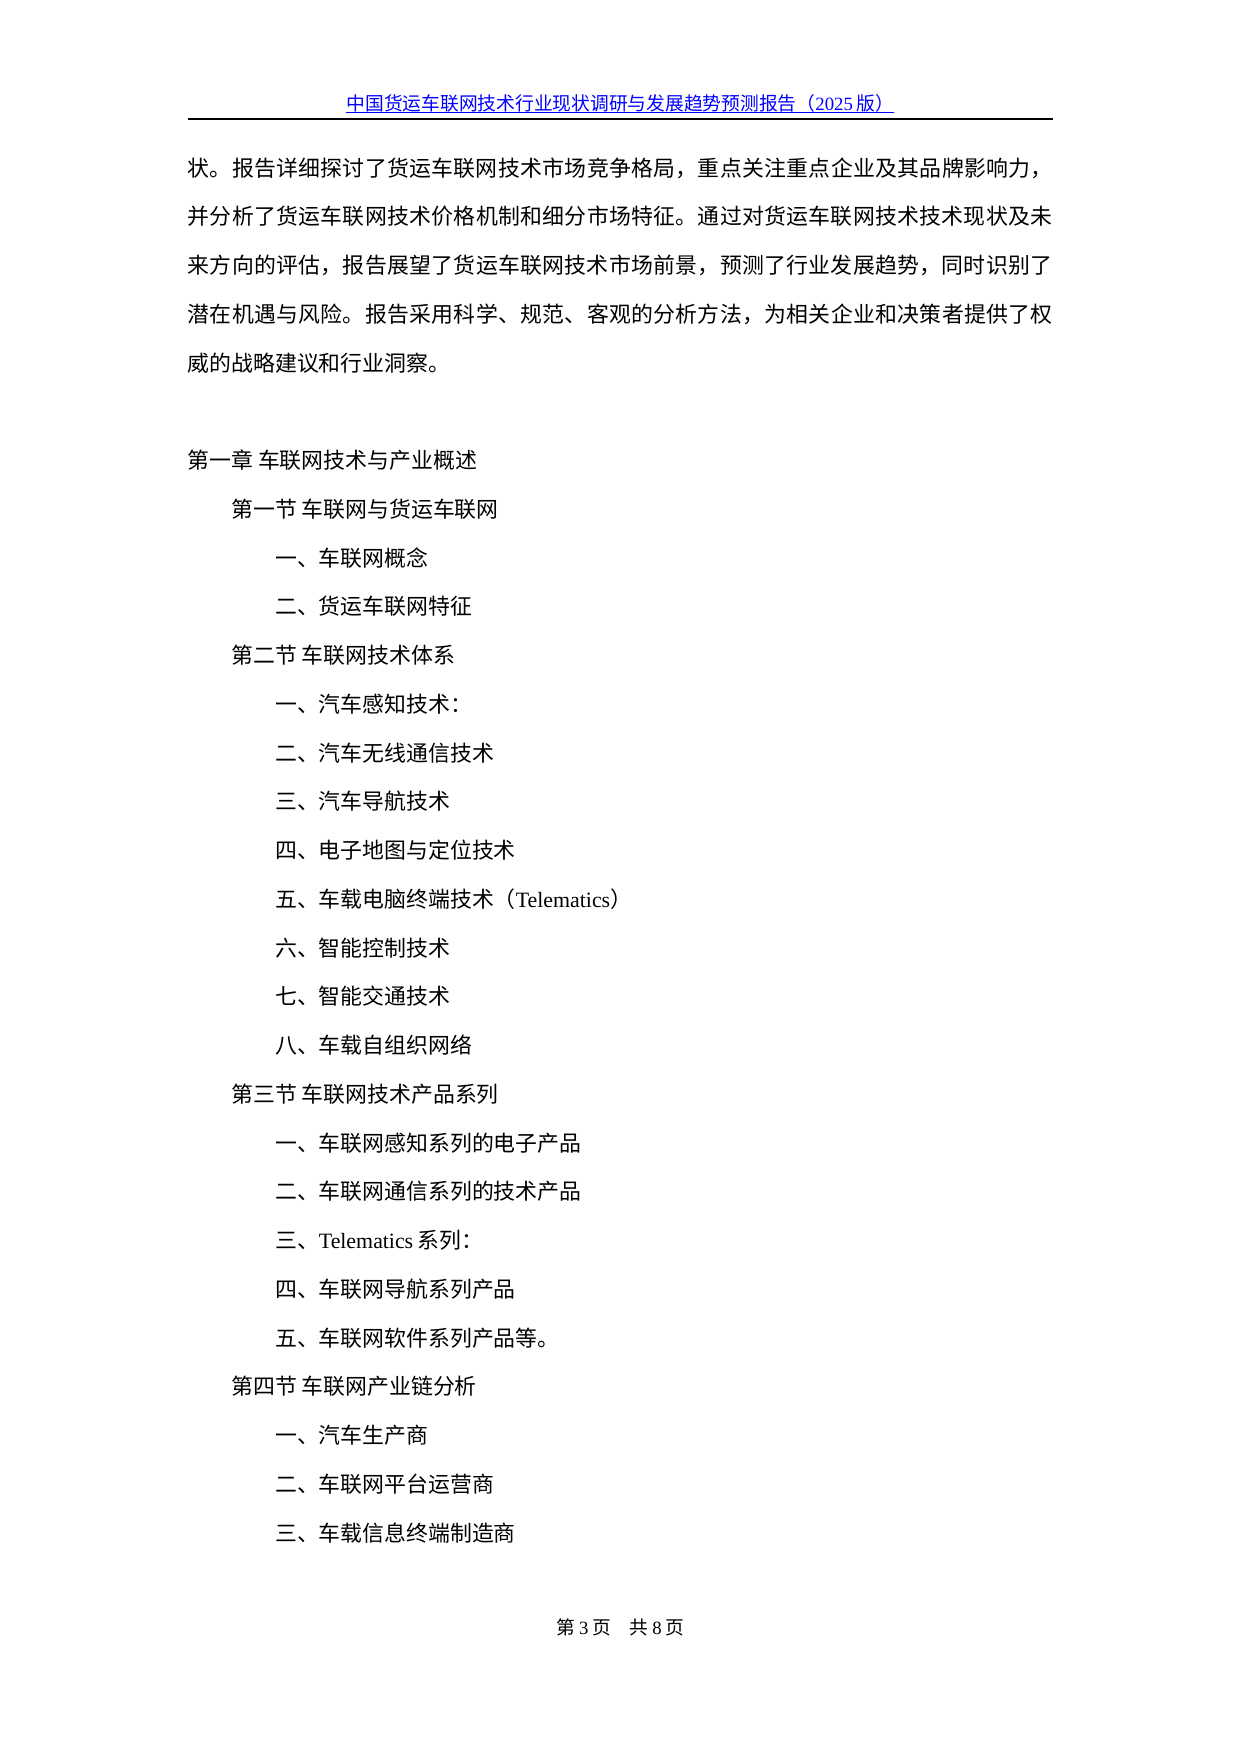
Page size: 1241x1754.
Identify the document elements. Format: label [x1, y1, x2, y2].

text [187, 150, 1053, 1548]
